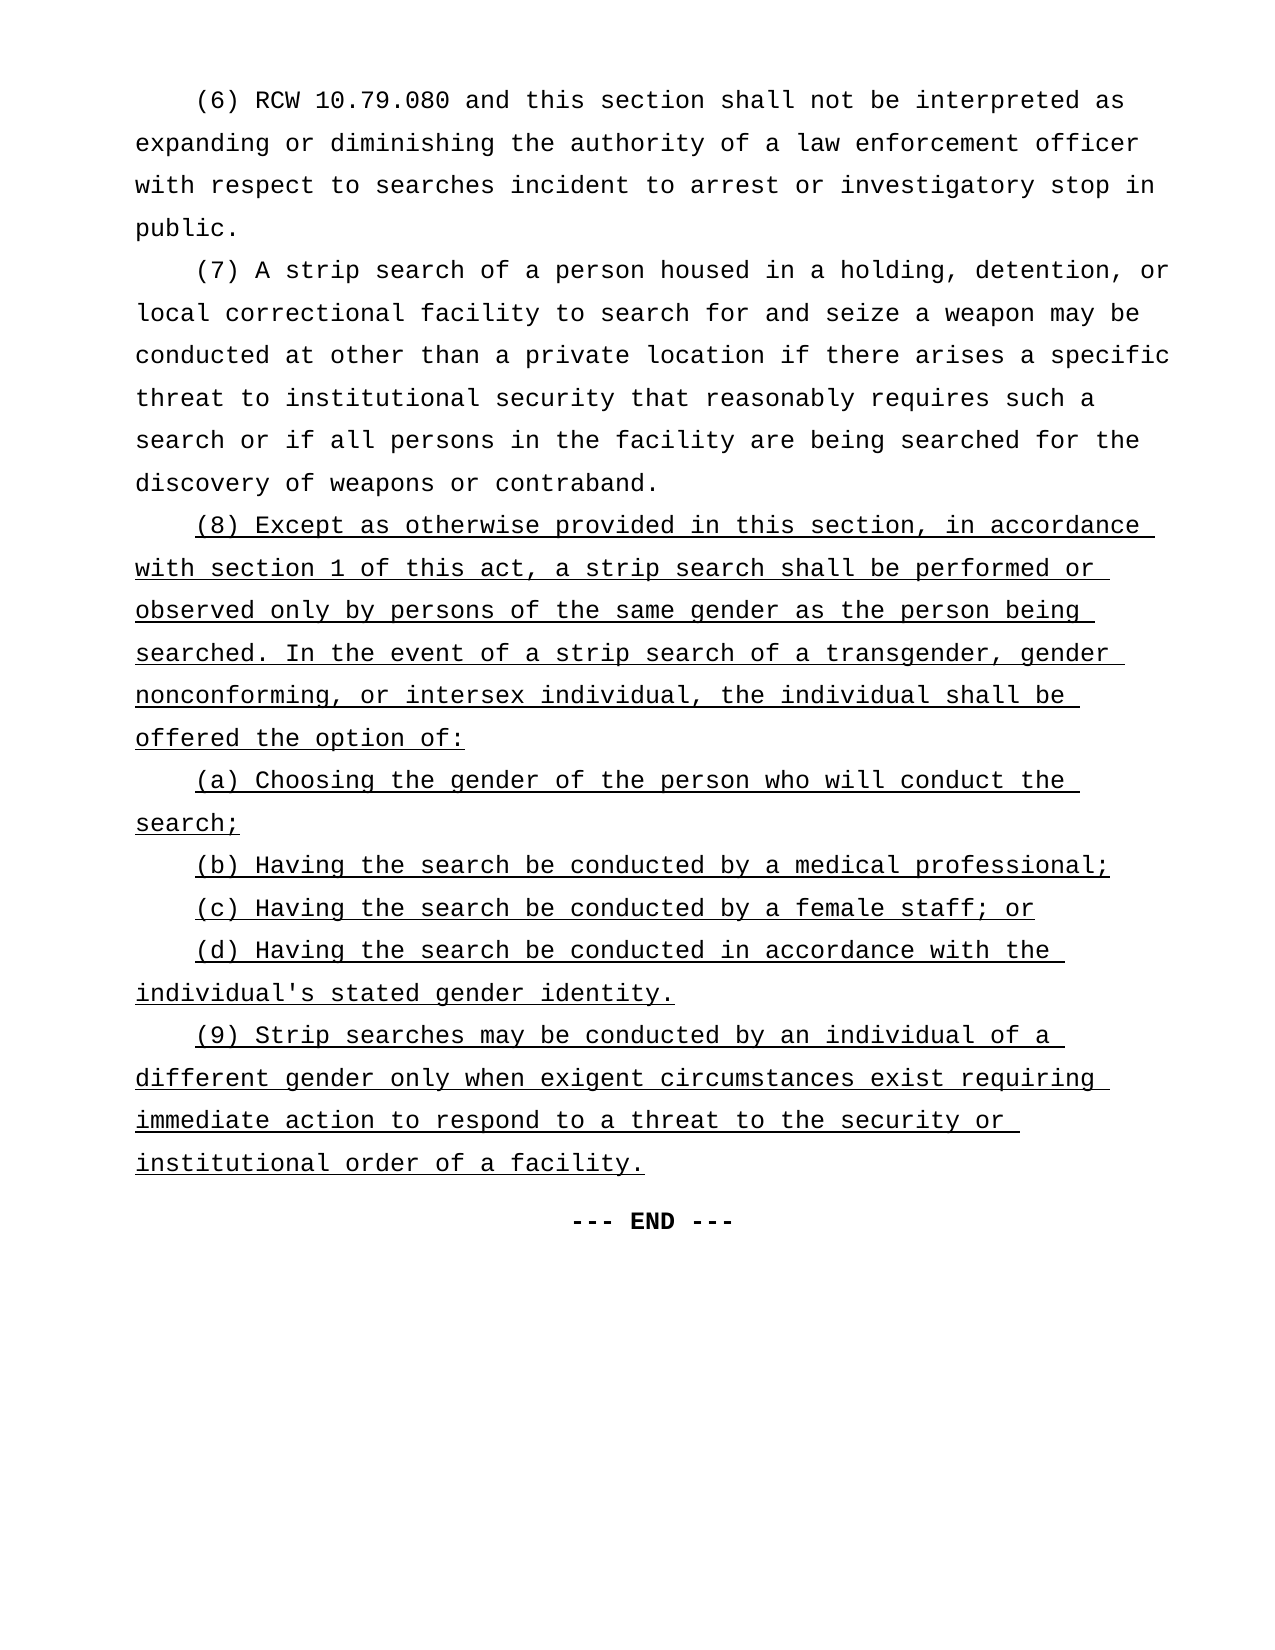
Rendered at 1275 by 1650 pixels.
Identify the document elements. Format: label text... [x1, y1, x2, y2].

text (a) Choosing the gender of the person who will conduct the search; [135, 755, 1170, 840]
text (c) Having the search be conducted by a female staff; or [135, 882, 1170, 925]
text (7) A strip search of a person housed in a holding, detention, or local correctional facility to search for and seize a weapon may be conducted at other than a private location if there arises a specific threat to institutional security that reasonably requires such a search or if all persons in the facility are being searched for the discovery of weapons or contraband. [135, 245, 1170, 500]
text --- END --- [135, 1208, 1170, 1237]
text (9) Strip searches may be conducted by an individual of a different gender only when exigent circumstances exist requiring immediate action to respond to a threat to the security or institutional order of a facility. [135, 1010, 1170, 1180]
text (b) Having the search be conducted by a medical professional; [135, 840, 1170, 882]
text (6) RCW 10.79.080 and this section shall not be interpreted as expanding or diminishing the authority of a law enforcement officer with respect to searches incident to arrest or investigatory stop in public. [135, 75, 1170, 245]
text (8) Except as otherwise provided in this section, in accordance with section 1 of this act, a strip search shall be performed or observed only by persons of the same gender as the person being searched. In the event of a strip search of a transgender, gender nonconforming, or intersex individual, the individual shall be offered the option of: [135, 500, 1170, 755]
text (d) Having the search be conducted in accordance with the individual's stated gender identity. [135, 925, 1170, 1010]
